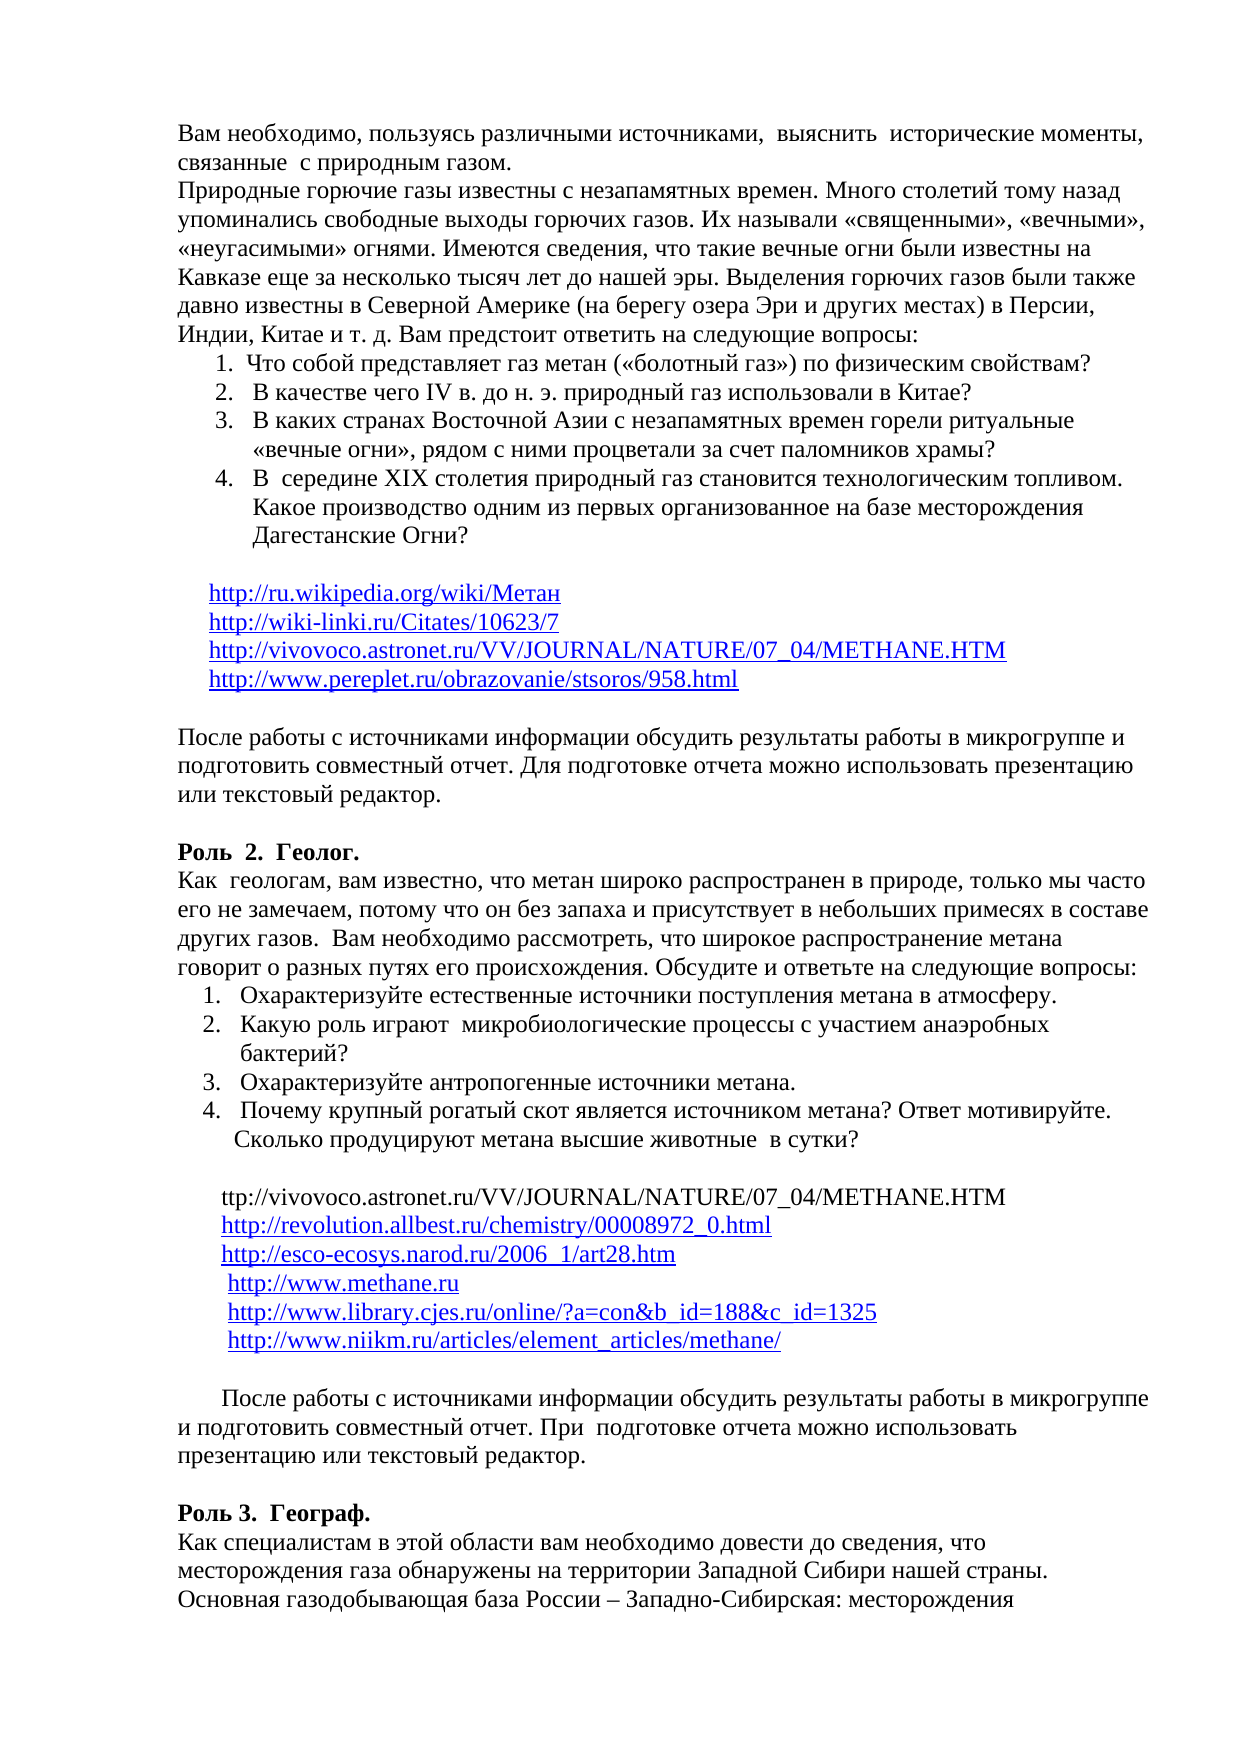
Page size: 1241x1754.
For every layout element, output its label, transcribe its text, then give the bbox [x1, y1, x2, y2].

text Роль 2. Геолог. [177, 837, 1152, 866]
text ttp://vivovoco.astronet.ru/VV/JOURNAL/NATURE/07_04/METHANE.HTM [202, 1182, 1152, 1211]
text http://www.library.cjes.ru/online/?a=con&b_id=188&c_id=1325 [177, 1297, 1152, 1326]
text http://www.methane.ru [177, 1268, 1152, 1297]
text http://ru.wikipedia.org/wiki/Метан [177, 578, 1152, 607]
list Какую роль играют микробиологические процессы с участием анаэробных бактерий? [202, 1009, 1152, 1067]
text 1. Что собой представляет газ метан («болотный газ») по физическим свойствам? [177, 348, 1152, 377]
text Природные горючие газы известны с незапамятных времен. Много столетий тому назад упоминались свободные выходы горючих газов. Их называли «священными», «вечными», «неугасимыми» огнями. Имеются сведения, что такие вечные огни были известны на Кавказе еще за несколько тысяч лет до нашей эры. Выделения горючих газов были также давно известны в Северной Америке (на берегу озера Эри и других местах) в Персии, Индии, Китае и т. д. Вам предстоит ответить на следующие вопросы: [177, 176, 1152, 348]
text После работы с источниками информации обсудить результаты работы в микрогруппе и подготовить совместный отчет. При подготовке отчета можно использовать презентацию или текстовый редактор. [177, 1383, 1152, 1469]
text Роль 3. Географ. [177, 1498, 1152, 1527]
list В середине XIX столетия природный газ становится технологическим топливом. Какое производство одним из первых организованное на базе месторождения Дагестанские Огни? [215, 463, 1152, 549]
list В каких странах Восточной Азии с незапамятных времен горели ритуальные «вечные огни», рядом с ними процветали за счет паломников храмы? [215, 406, 1152, 463]
text Как геологам, вам известно, что метан широко распространен в природе, только мы часто его не замечаем, потому что он без запаха и присутствует в небольших примесях в составе других газов. Вам необходимо рассмотреть, что широкое распространение метана говорит о разных путях его происхождения. Обсудите и ответьте на следующие вопросы: [177, 866, 1152, 981]
text http://www.pereplet.ru/obrazovanie/stsoros/958.html [177, 664, 1152, 693]
text http://revolution.allbest.ru/chemistry/00008972_0.html [202, 1211, 1152, 1239]
list Охарактеризуйте естественные источники поступления метана в атмосферу. [202, 981, 1152, 1009]
list В качестве чего IV в. до н. э. природный газ использовали в Китае? [215, 377, 1152, 406]
text http://wiki-linki.ru/Citates/10623/7 [177, 607, 1152, 636]
text Вам необходимо, пользуясь различными источниками, выяснить исторические моменты, связанные с природным газом. [177, 118, 1152, 176]
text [177, 1527, 1152, 1613]
list Почему крупный рогатый скот является источником метана? Ответ мотивируйте. [202, 1096, 1152, 1124]
text http://esco-ecosys.narod.ru/2006_1/art28.htm [177, 1239, 1152, 1268]
text После работы с источниками информации обсудить результаты работы в микрогруппе и подготовить совместный отчет. Для подготовке отчета можно использовать презентацию или текстовый редактор. [177, 722, 1152, 808]
text http://www.niikm.ru/articles/element_articles/methane/ [177, 1326, 1152, 1354]
text http://vivovoco.astronet.ru/VV/JOURNAL/NATURE/07_04/METHANE.HTM [177, 636, 1152, 664]
list Охарактеризуйте антропогенные источники метана. [202, 1067, 1152, 1096]
text Сколько продуцируют метана высшие животные в сутки? [202, 1124, 1152, 1153]
